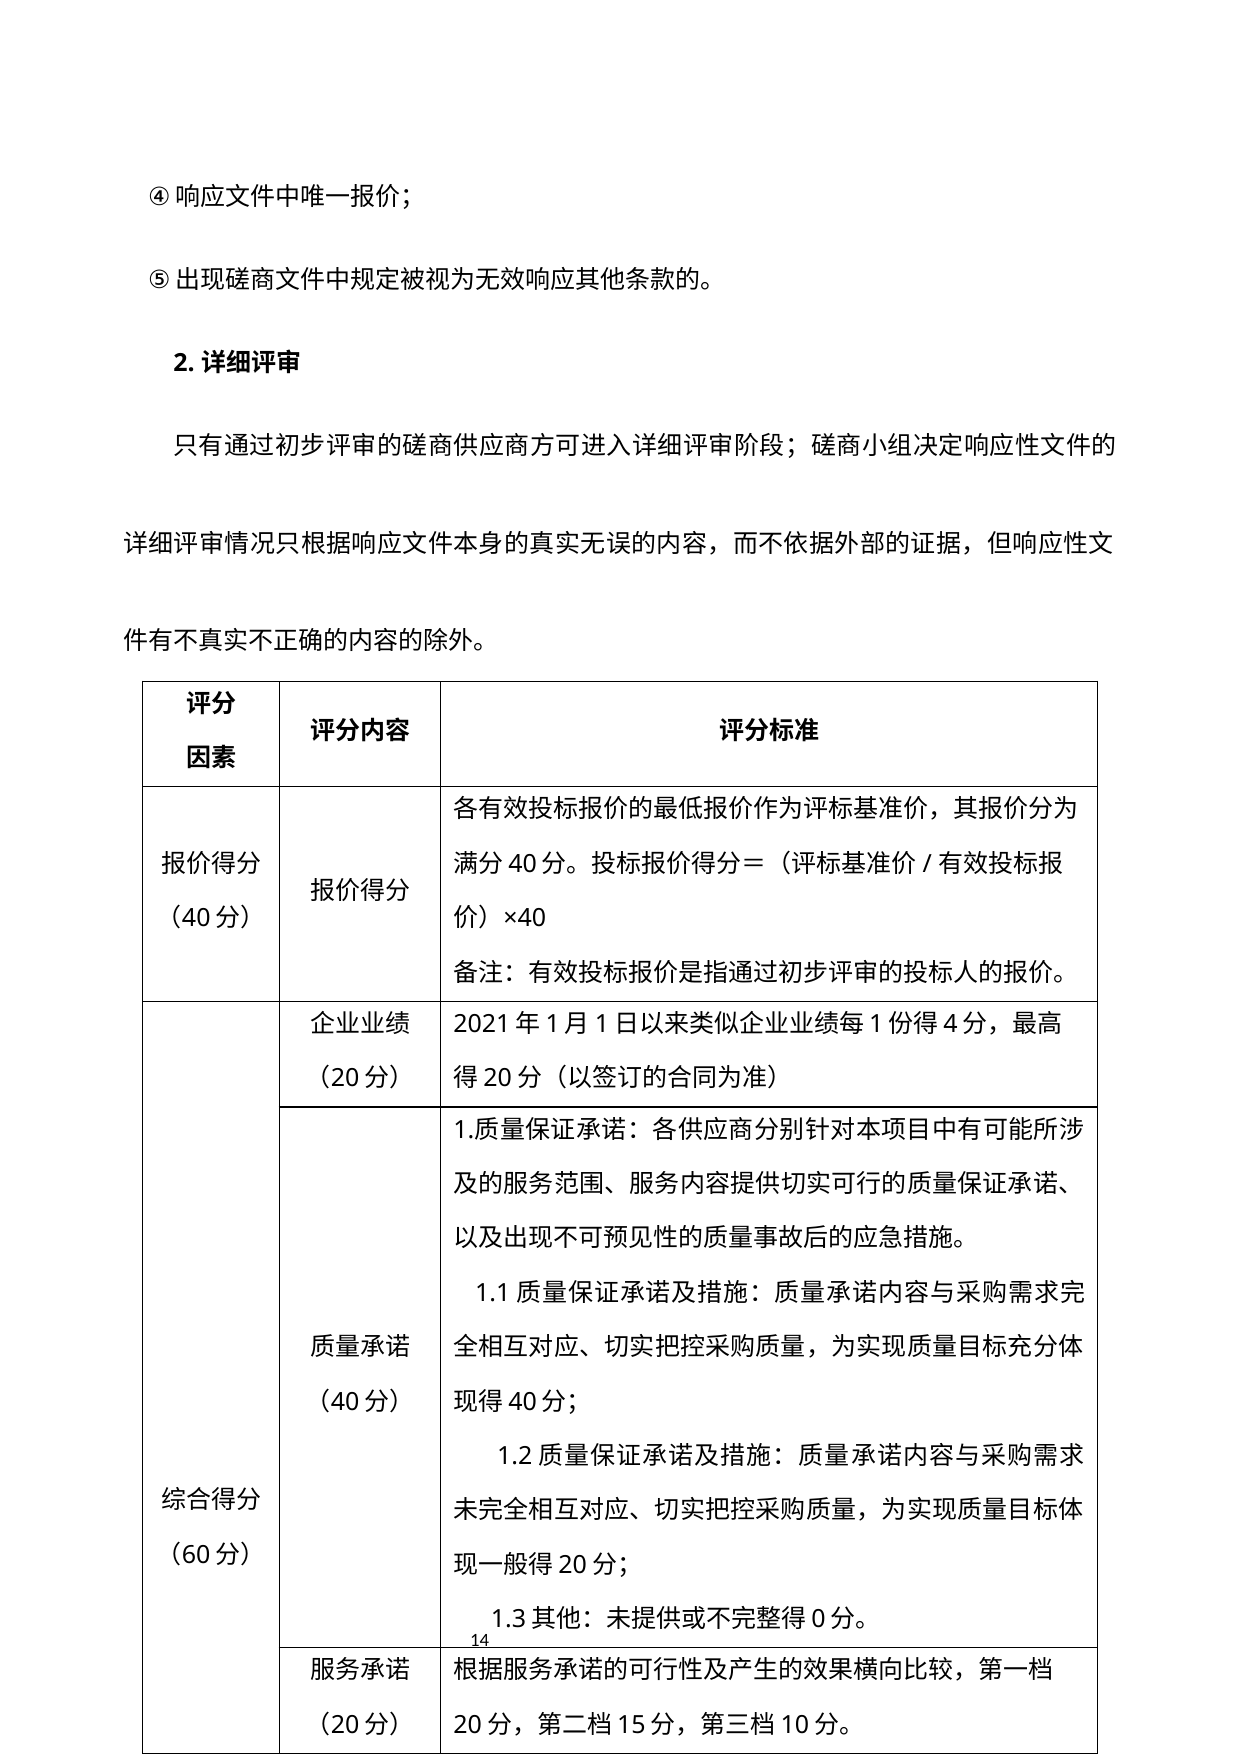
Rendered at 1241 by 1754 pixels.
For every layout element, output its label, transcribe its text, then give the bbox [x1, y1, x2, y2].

table_cell 报价得分（40分） [143, 787, 279, 1001]
table_header 评分 因素 [143, 682, 279, 786]
text 2. 详细评审 [123, 328, 1117, 393]
table_cell 各有效投标报价的最低报价作为评标基准价，其报价分为满分40分。投标报价得分＝（评标基准价 / 有效投标报价）×40 备注：有效投标报价是指通过初步评审的投标人的报价。 [441, 787, 1097, 1001]
table_cell 报价得分 [280, 787, 440, 1001]
table_cell 企业业绩 （20分） [280, 1002, 440, 1106]
table_cell 1.质量保证承诺：各供应商分别针对本项目中有可能所涉及的服务范围、服务内容提供切实可行的质量保证承诺、以及出现不可预见性的质量事故后的应急措施。 1.1质量保证承诺及措施：质量承诺内容与采购需求完全相互对应、切实把控采购质量，为实现质量目标充分体现得40分； 1.2质量保证承诺及措施：质量承诺内容与采购需求未完全相互对应、切实把控采购质量，为实现质量目标体现一般得20分； 1.3其他：未提供或不完整得0分。 [441, 1108, 1097, 1647]
table_cell 根据服务承诺的可行性及产生的效果横向比较，第一档20分，第二档15分，第三档10分。 [441, 1648, 1097, 1753]
text ⑤出现磋商文件中规定被视为无效响应其他条款的。 [123, 245, 1117, 310]
table_cell 质量承诺 （40分） [280, 1108, 440, 1647]
table_cell 综合得分 （60分） [143, 1002, 279, 1753]
text ④响应文件中唯一报价； [123, 162, 1117, 227]
table_cell 服务承诺 （20分） [280, 1648, 440, 1753]
table_header 评分内容 [280, 682, 440, 786]
text 只有通过初步评审的磋商供应商方可进入详细评审阶段；磋商小组决定响应性文件的详细评审情况只根据响应文件本身的真实无误的内容，而不依据外部的证据，但响应性文件有不真实不正确的内容的除外。 [123, 411, 1117, 671]
table_header 评分标准 [441, 682, 1097, 786]
table_cell 2021年1月1日以来类似企业业绩每1份得4分，最高得20分（以签订的合同为准） [441, 1002, 1097, 1106]
